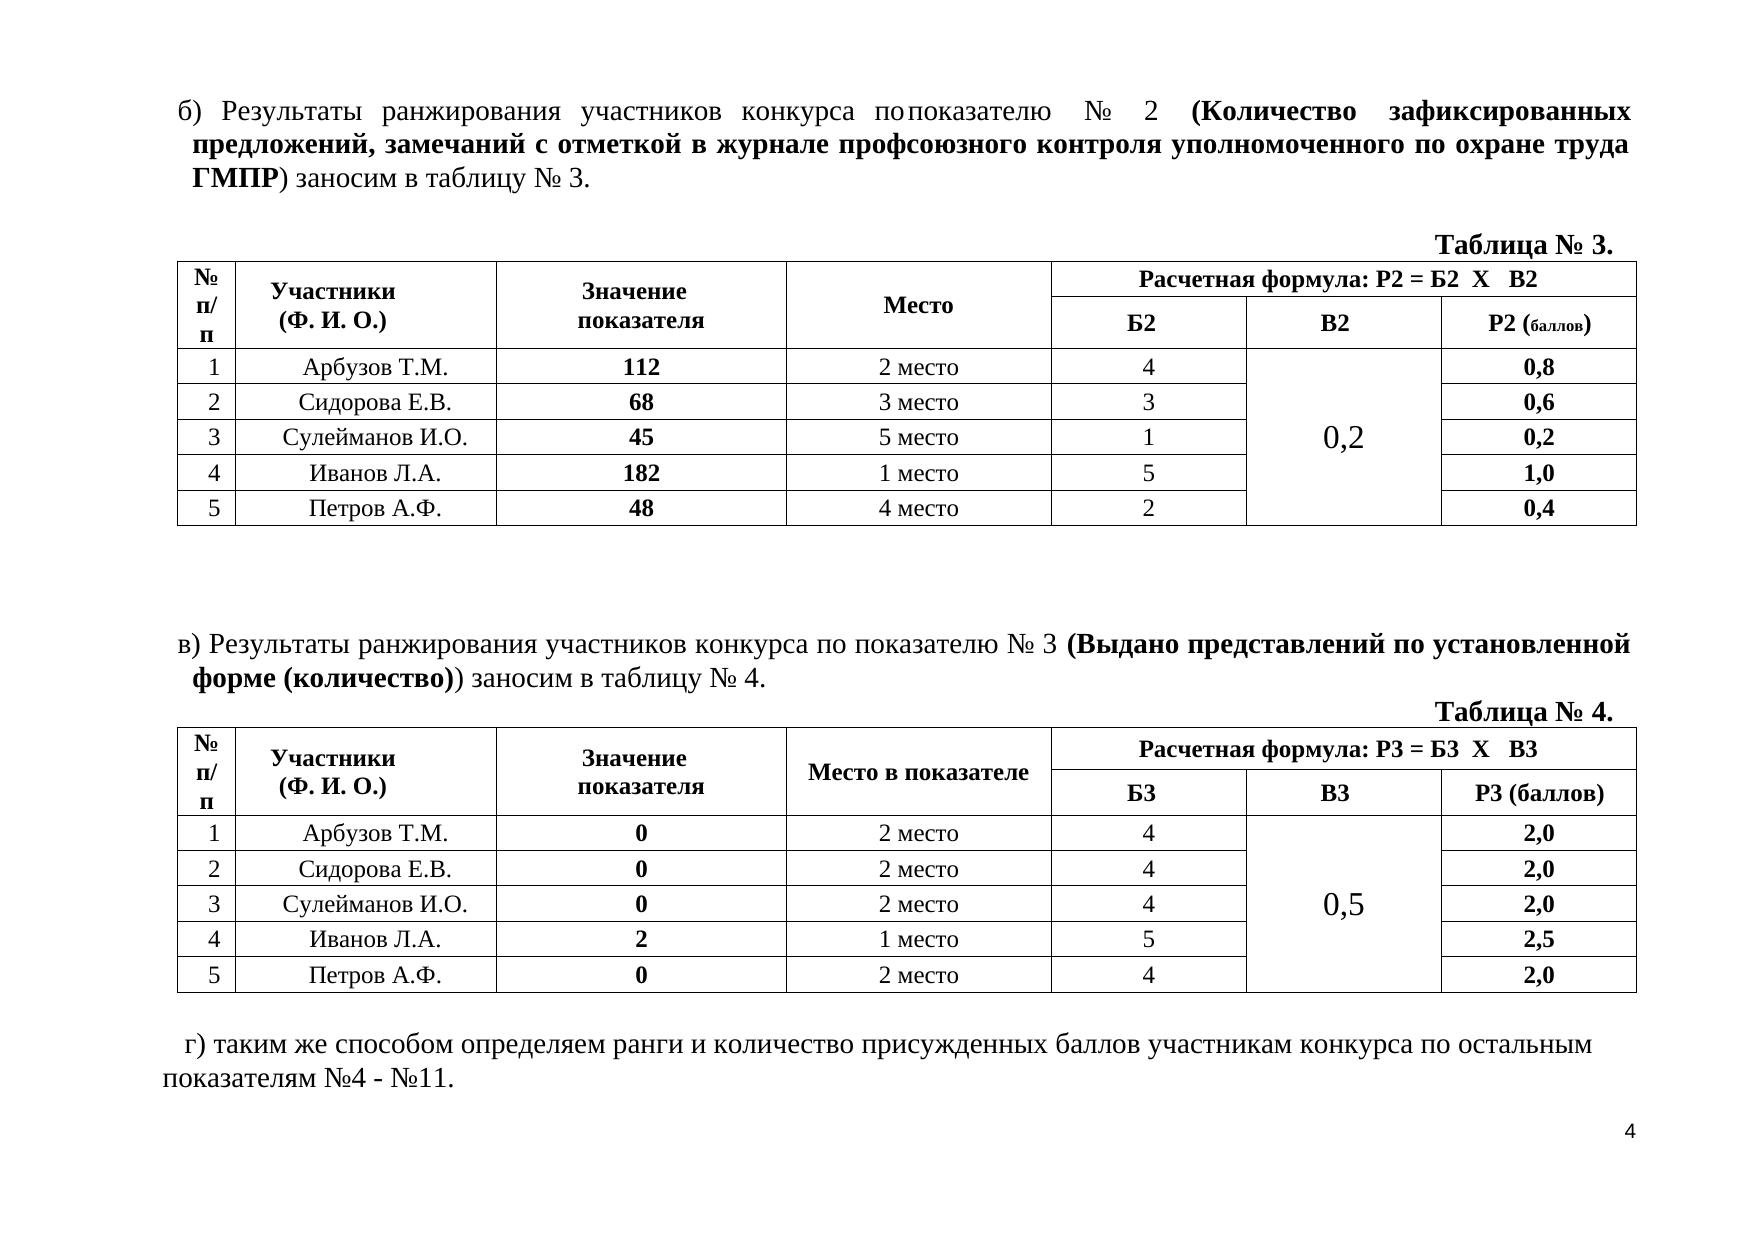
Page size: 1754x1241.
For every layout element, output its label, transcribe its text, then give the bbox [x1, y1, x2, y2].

table_cell Сидорова Е.В. [236, 384, 496, 419]
table_cell 3 [178, 420, 235, 454]
table_header Участники (Ф. И. О.) [236, 728, 496, 814]
table_cell 2 место [787, 957, 1051, 992]
table_cell 5 [1052, 455, 1246, 489]
table_cell 2 [178, 851, 235, 885]
table_cell 0 [497, 851, 786, 885]
table_cell Сулейманов И.О. [236, 886, 496, 921]
table_header Значение показателя [497, 262, 786, 348]
table_cell 0,5 [1247, 816, 1441, 992]
table_cell 0 [497, 886, 786, 921]
table_cell 5 [178, 491, 235, 525]
table_cell 1 [178, 816, 235, 850]
table_cell 2 [1052, 491, 1246, 525]
table_cell 0,4 [1442, 491, 1636, 525]
table_cell 4 [178, 922, 235, 956]
table_cell 3 [178, 886, 235, 921]
table_cell 2 место [787, 886, 1051, 921]
table_cell 2 место [787, 349, 1051, 383]
table_header Значение показателя [497, 728, 786, 814]
table_cell 2 место [787, 851, 1051, 885]
table_cell Арбузов Т.М. [236, 816, 496, 850]
table_cell 0,2 [1247, 349, 1441, 525]
table_cell 0 [497, 957, 786, 992]
table_cell 0,2 [1442, 420, 1636, 454]
table_cell 5 место [787, 420, 1051, 454]
table_cell 2,0 [1442, 851, 1636, 885]
table_cell 45 [497, 420, 786, 454]
table_cell 2 место [787, 816, 1051, 850]
table_cell 4 [1052, 349, 1246, 383]
table_cell 182 [497, 455, 786, 489]
table_header Место [787, 262, 1051, 348]
table_cell 0 [497, 816, 786, 850]
table_cell Б2 [1052, 297, 1246, 348]
table_cell Иванов Л.А. [236, 922, 496, 956]
table_header Расчетная формула: Р3 = Б3 Х В3 [1052, 728, 1636, 768]
table_cell Иванов Л.А. [236, 455, 496, 489]
table_header Место в показателе [787, 728, 1051, 814]
table_cell 68 [497, 384, 786, 419]
table_header Участники (Ф. И. О.) [236, 262, 496, 348]
table_cell Петров А.Ф. [236, 957, 496, 992]
table_cell 4 [1052, 886, 1246, 921]
table_cell 0,8 [1442, 349, 1636, 383]
table_cell 0,6 [1442, 384, 1636, 419]
table_cell В2 [1247, 297, 1441, 348]
table_cell 2,0 [1442, 957, 1636, 992]
table_cell Петров А.Ф. [236, 491, 496, 525]
table_cell 5 [178, 957, 235, 992]
table_cell 4 место [787, 491, 1051, 525]
table_cell 2 [497, 922, 786, 956]
text г) таким же способом определяем ранги и количество присужденных баллов участникам конкурса по остальным показателям №4 - №11. [162, 1026, 1631, 1093]
table_cell Р3 (баллов) [1442, 770, 1636, 814]
table_cell 1,0 [1442, 455, 1636, 489]
table_cell Р2 (баллов) [1442, 297, 1636, 348]
table_cell 4 [1052, 816, 1246, 850]
text Таблица № 3. [177, 227, 1613, 261]
table_cell 1 [178, 349, 235, 383]
table_cell 2,0 [1442, 816, 1636, 850]
table_cell 4 [178, 455, 235, 489]
table_cell 4 [1052, 851, 1246, 885]
table_cell 1 место [787, 455, 1051, 489]
table_cell 112 [497, 349, 786, 383]
table_cell 2 [178, 384, 235, 419]
table_cell 1 [1052, 420, 1246, 454]
table_cell 1 место [787, 922, 1051, 956]
text б) Результаты ранжирования участников конкурса по показателю № 2 (Количество зафиксированных предложений, замечаний с отметкой в журнале профсоюзного контроля уполномоченного по охране труда ГМПР) заносим в таблицу № 3. [177, 93, 1631, 193]
table_header № п/п [178, 262, 235, 348]
table_cell 5 [1052, 922, 1246, 956]
table_cell Б3 [1052, 770, 1246, 814]
table_cell В3 [1247, 770, 1441, 814]
table_cell Арбузов Т.М. [236, 349, 496, 383]
table_cell 3 место [787, 384, 1051, 419]
table_cell Сулейманов И.О. [236, 420, 496, 454]
table_cell 2,0 [1442, 886, 1636, 921]
text Таблица № 4. [177, 694, 1613, 727]
table_cell 48 [497, 491, 786, 525]
text в) Результаты ранжирования участников конкурса по показателю № 3 (Выдано представлений по установленной форме (количество)) заносим в таблицу № 4. [177, 627, 1631, 694]
table_cell Сидорова Е.В. [236, 851, 496, 885]
table_header № п/п [178, 728, 235, 814]
table_header Расчетная формула: Р2 = Б2 Х В2 [1052, 262, 1636, 296]
table_cell 2,5 [1442, 922, 1636, 956]
table_cell 4 [1052, 957, 1246, 992]
table_cell 3 [1052, 384, 1246, 419]
